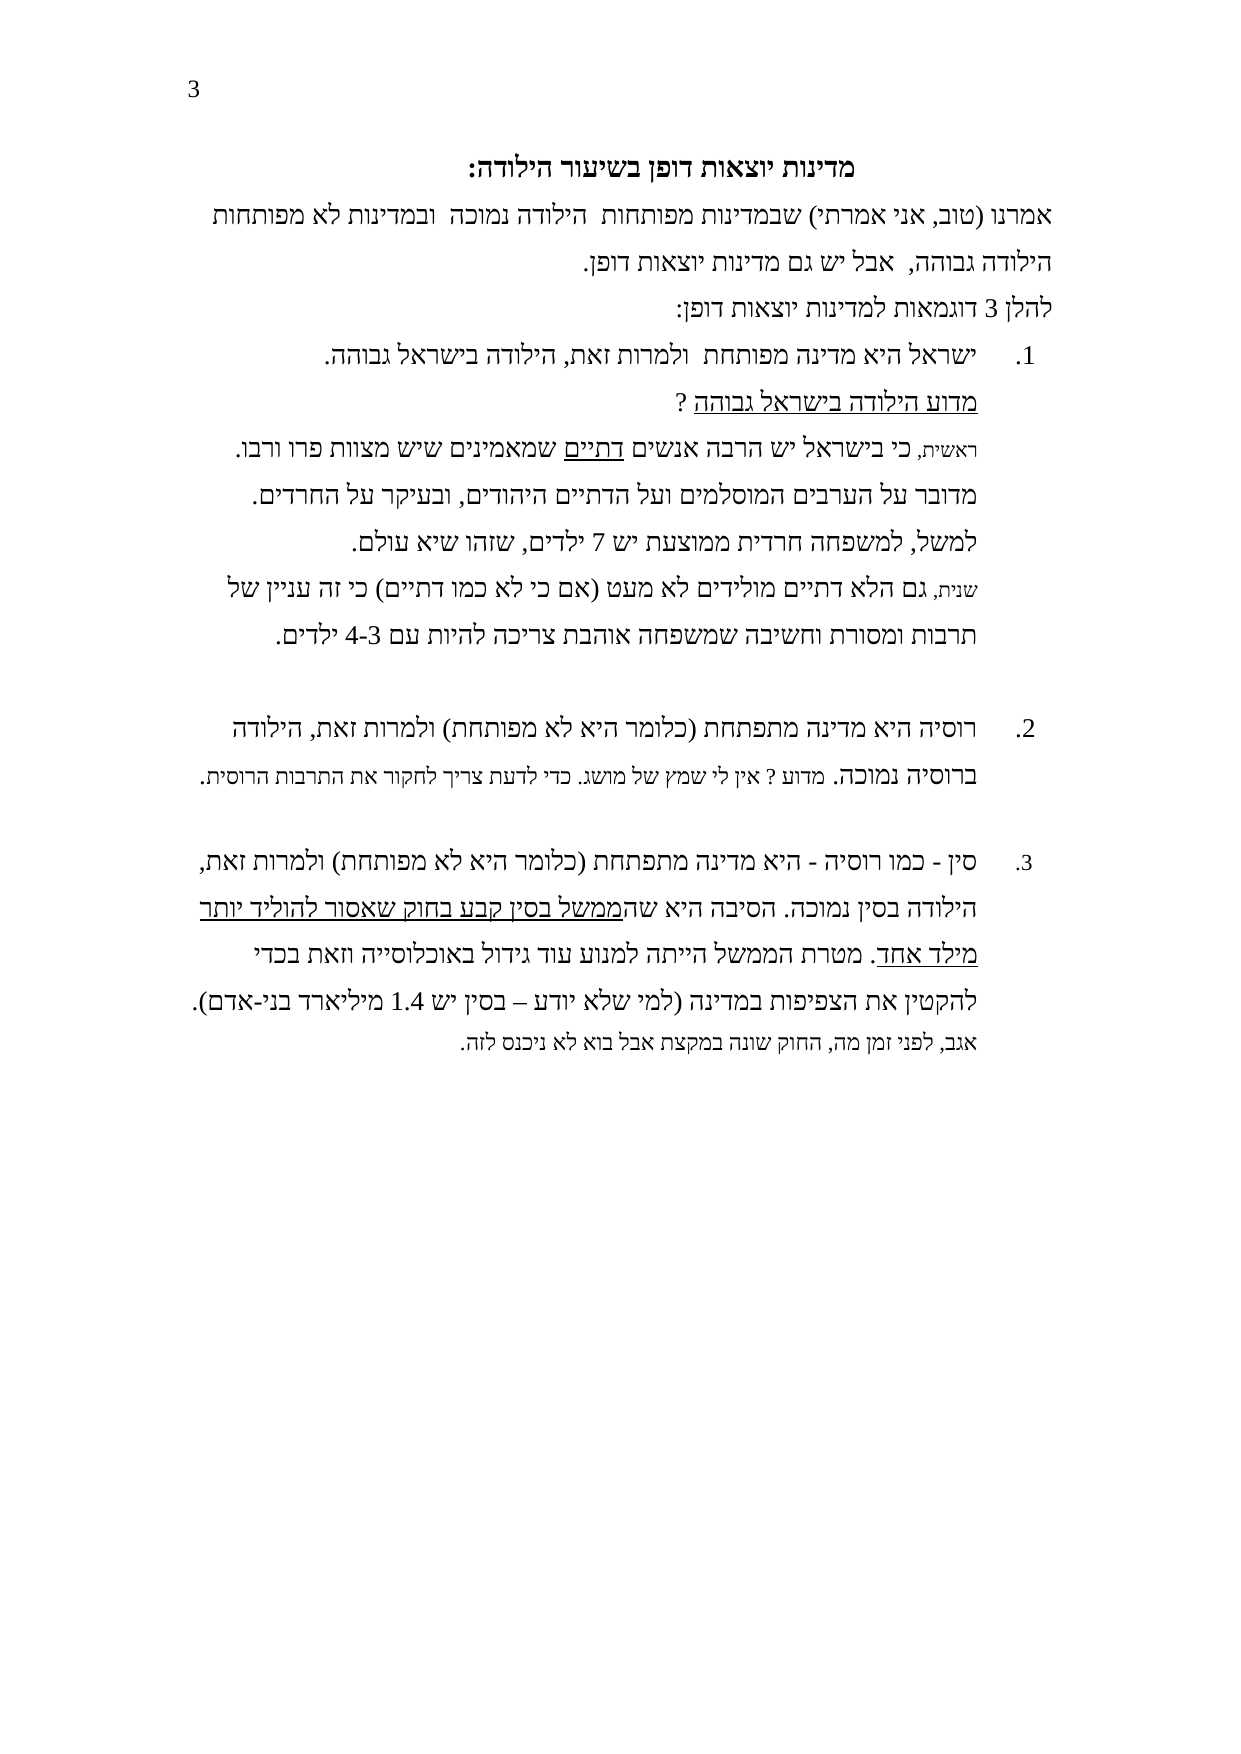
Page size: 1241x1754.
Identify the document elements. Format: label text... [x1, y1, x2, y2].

list סין - כמו רוסיה - היא מדינה מתפתחת (כלומר היא לא מפותחת) ולמרות זאת, הילודה בסין נמוכה. הסיבה היא שהממשל בסין קבע בחוק שאסור להוליד יותר מילד אחד. מטרת הממשל הייתה למנוע עוד גידול באוכלוסייה וזאת בכדי להקטין את הצפיפות במדינה (למי שלא יודע – בסין יש 1.4 מיליארד בני-אדם). אגב, לפני זמן מה, החוק שונה במקצת אבל בוא לא ניכנס לזה. [187, 845, 1015, 1056]
list רוסיה היא מדינה מתפתחת (כלומר היא לא מפותחת) ולמרות זאת, הילודה ברוסיה נמוכה. מדוע ? אין לי שמץ של מושג. כדי לדעת צריך לחקור את התרבות הרוסית. [187, 712, 1015, 790]
text מדינות יוצאות דופן בשיעור הילודה: אמרנו (טוב, אני אמרתי) שבמדינות מפותחות הילודה נמוכה ובמדינות לא מפותחות הילודה גבוהה, אבל יש גם מדינות יוצאות דופן. [187, 150, 1053, 277]
text להלן 3 דוגמאות למדינות יוצאות דופן: [187, 292, 1053, 323]
list ישראל היא מדינה מפותחת ולמרות זאת, הילודה בישראל גבוהה. מדוע הילודה בישראל גבוהה ? ראשית, כי בישראל יש הרבה אנשים דתיים שמאמינים שיש מצוות פרו ורבו. מדובר על הערבים המוסלמים ועל הדתיים היהודים, ובעיקר על החרדים. למשל, למשפחה חרדית ממוצעת יש 7 ילדים, שזהו שיא עולם. שנית, גם הלא דתיים מולידים לא מעט (אם כי לא כמו דתיים) כי זה עניין של תרבות ומסורת וחשיבה שמשפחה אוהבת צריכה להיות עם 4-3 ילדים. [187, 339, 1015, 650]
